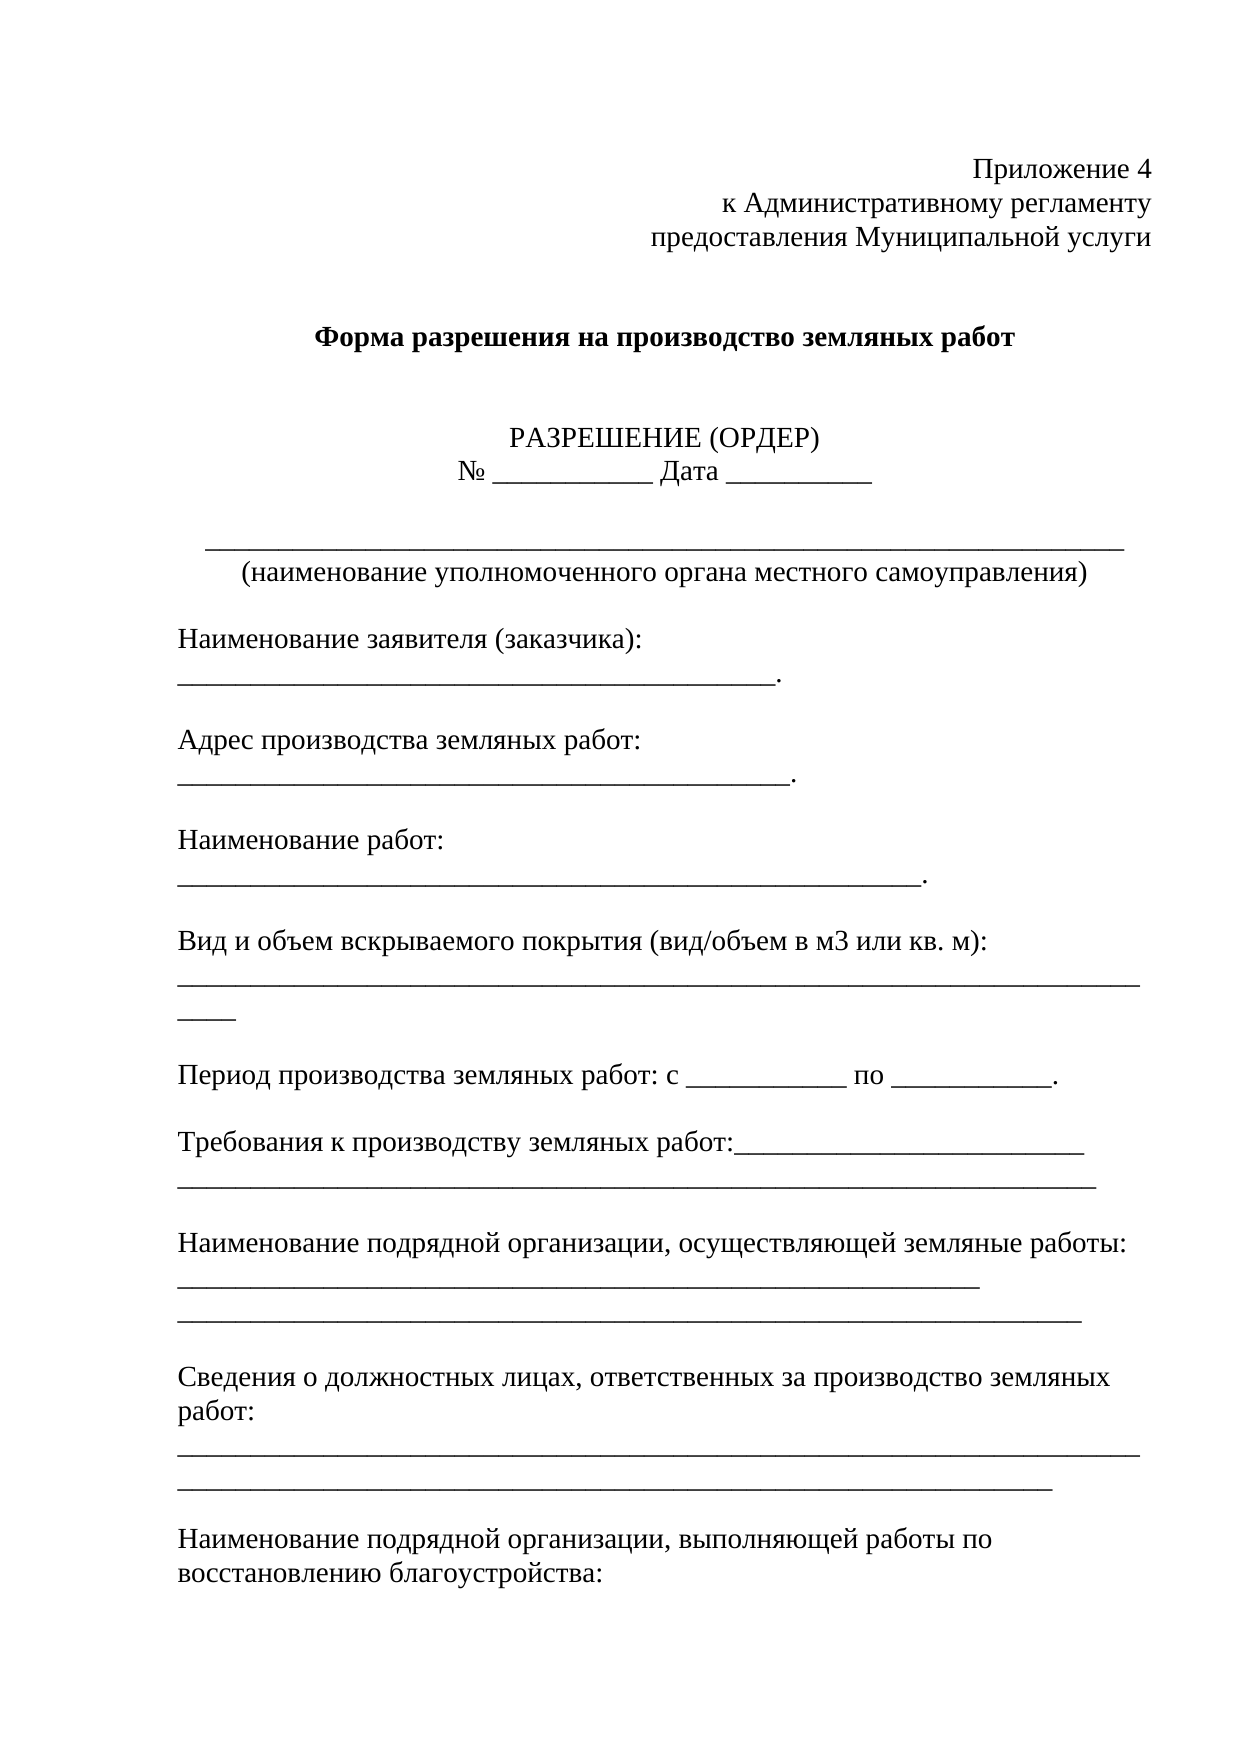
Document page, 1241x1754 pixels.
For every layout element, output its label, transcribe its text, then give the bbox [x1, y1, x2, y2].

text Наименование заявителя (заказчика): _________________________________________. [177, 621, 1152, 688]
text _______________________________________________________________ [177, 1158, 1152, 1191]
text (наименование уполномоченного органа местного самоуправления) [177, 554, 1152, 588]
text _______________________________________________________________ [177, 521, 1152, 554]
text Приложение 4 [177, 152, 1152, 185]
text Наименование подрядной организации, осуществляющей земляные работы: _______________________________________________________ [177, 1225, 1152, 1292]
text Период производства земляных работ: с ___________ по ___________. [177, 1057, 1152, 1091]
text к Административному регламенту [177, 185, 1152, 219]
text Адрес производства земляных работ: __________________________________________. [177, 722, 1152, 789]
text предоставления Муниципальной услуги [177, 219, 1152, 252]
text Наименование подрядной организации, выполняющей работы по восстановлению благоустройства: [177, 1521, 1152, 1588]
text Сведения о должностных лицах, ответственных за производство земляных работ: ______________________________________________________________________________________________________________________________ [177, 1359, 1152, 1493]
text РАЗРЕШЕНИЕ (ОРДЕР) [177, 420, 1152, 453]
text Форма разрешения на производство земляных работ [177, 319, 1152, 353]
text Вид и объем вскрываемого покрытия (вид/объем в м3 или кв. м): ______________________________________________________________________ [177, 923, 1152, 1024]
text ______________________________________________________________ [177, 1292, 1152, 1326]
text Требования к производству земляных работ:________________________ [177, 1124, 1152, 1158]
text Наименование работ: ___________________________________________________. [177, 822, 1152, 889]
text № ___________ Дата __________ [177, 453, 1152, 487]
